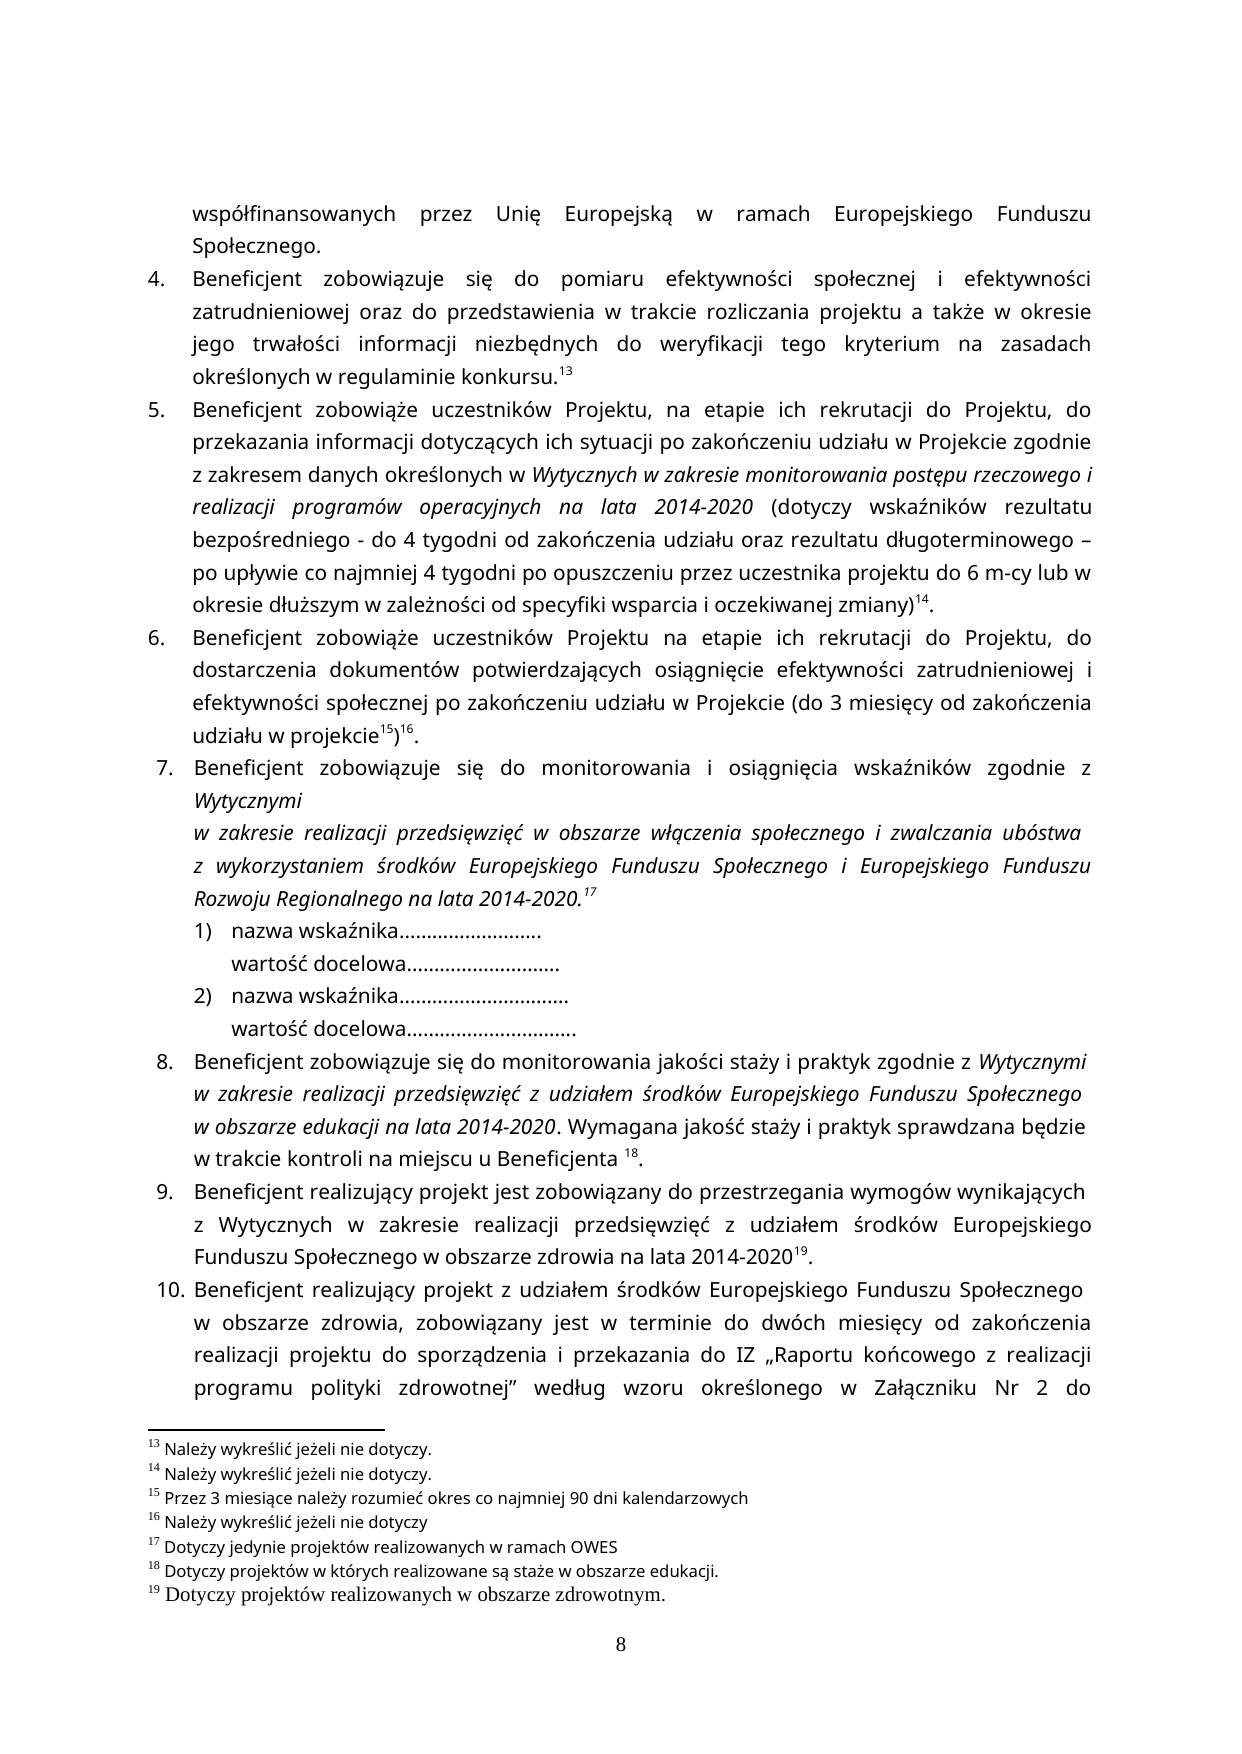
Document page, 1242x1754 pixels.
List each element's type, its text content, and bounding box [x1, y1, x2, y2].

list wartość docelowa………………………. [231, 949, 1093, 977]
list Beneficjent realizujący projekt jest zobowiązany do przestrzegania wymogów wynikających z Wytycznych w zakresie realizacji przedsięwzięć z udziałem środków Europejskiego Funduszu Społecznego w obszarze zdrowia na lata 2014-2020. [156, 1177, 1093, 1271]
list Beneficjent zobowiązuje się do monitorowania i osiągnięcia wskaźników zgodnie z Wytycznymi w zakresie realizacji przedsięwzięć w obszarze włączenia społecznego i zwalczania ubóstwa z wykorzystaniem środków Europejskiego Funduszu Społecznego i Europejskiego Funduszu Rozwoju Regionalnego na lata 2014-2020. [156, 753, 1093, 912]
list Beneficjent zobowiązuje się do pomiaru efektywności społecznej i efektywności zatrudnieniowej oraz do przedstawienia w trakcie rozliczania projektu a także w okresie jego trwałości informacji niezbędnych do weryfikacji tego kryterium na zasadach określonych w regulaminie konkursu. [148, 264, 1093, 391]
list wartość docelowa…………………………. [231, 1014, 1093, 1043]
list Beneficjent zobowiąże uczestników Projektu na etapie ich rekrutacji do Projektu, do dostarczenia dokumentów potwierdzających osiągnięcie efektywności zatrudnieniowej i efektywności społecznej po zakończeniu udziału w Projekcie (do 3 miesięcy od zakończenia udziału w projekcie). [148, 623, 1093, 749]
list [156, 1275, 1093, 1401]
list Beneficjent zobowiąże uczestników Projektu, na etapie ich rekrutacji do Projektu, do przekazania informacji dotyczących ich sytuacji po zakończeniu udziału w Projekcie zgodnie z zakresem danych określonych w Wytycznych w zakresie monitorowania postępu rzeczowego i realizacji programów operacyjnych na lata 2014-2020 (dotyczy wskaźników rezultatu bezpośredniego - do 4 tygodni od zakończenia udziału oraz rezultatu długoterminowego – po upływie co najmniej 4 tygodni po opuszczeniu przez uczestnika projektu do 6 m-cy lub w okresie dłuższym w zależności od specyfiki wsparcia i oczekiwanej zmiany). [148, 395, 1093, 619]
list nazwa wskaźnika…………………….. [193, 916, 1093, 945]
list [148, 199, 1093, 260]
list Beneficjent zobowiązuje się do monitorowania jakości staży i praktyk zgodnie z Wytycznymi w zakresie realizacji przedsięwzięć z udziałem środków Europejskiego Funduszu Społecznego w obszarze edukacji na lata 2014-2020. Wymagana jakość staży i praktyk sprawdzana będzie w trakcie kontroli na miejscu u Beneficjenta . [156, 1047, 1093, 1173]
list nazwa wskaźnika…………………………. [193, 982, 1093, 1010]
